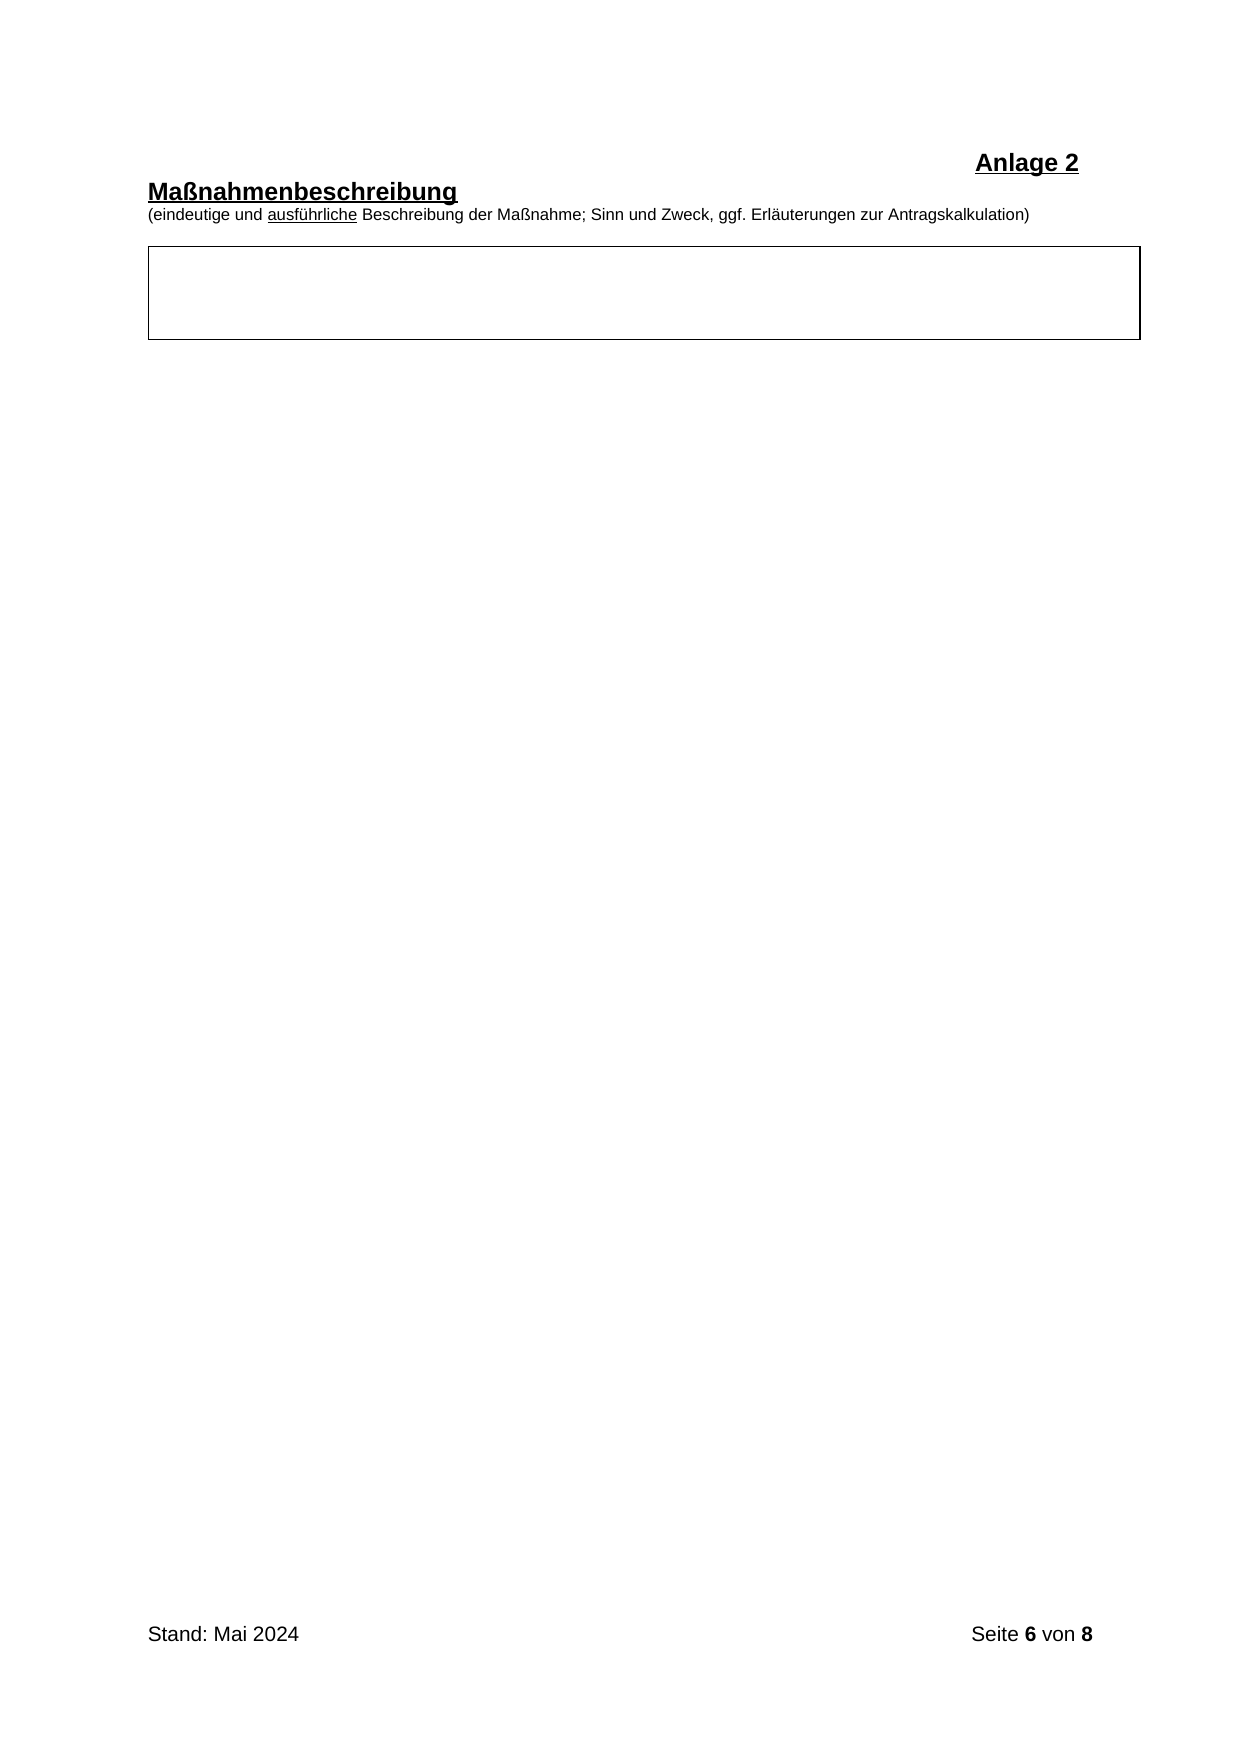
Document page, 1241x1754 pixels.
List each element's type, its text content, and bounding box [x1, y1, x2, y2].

table_header [149, 247, 1139, 339]
text (eindeutige und ausführliche Beschreibung der Maßnahme; Sinn und Zweck, ggf. Erläuterungen zur Antragskalkulation) [148, 205, 1122, 224]
text Anlage 2 [148, 148, 1122, 176]
text Maßnahmenbeschreibung [148, 176, 1122, 205]
